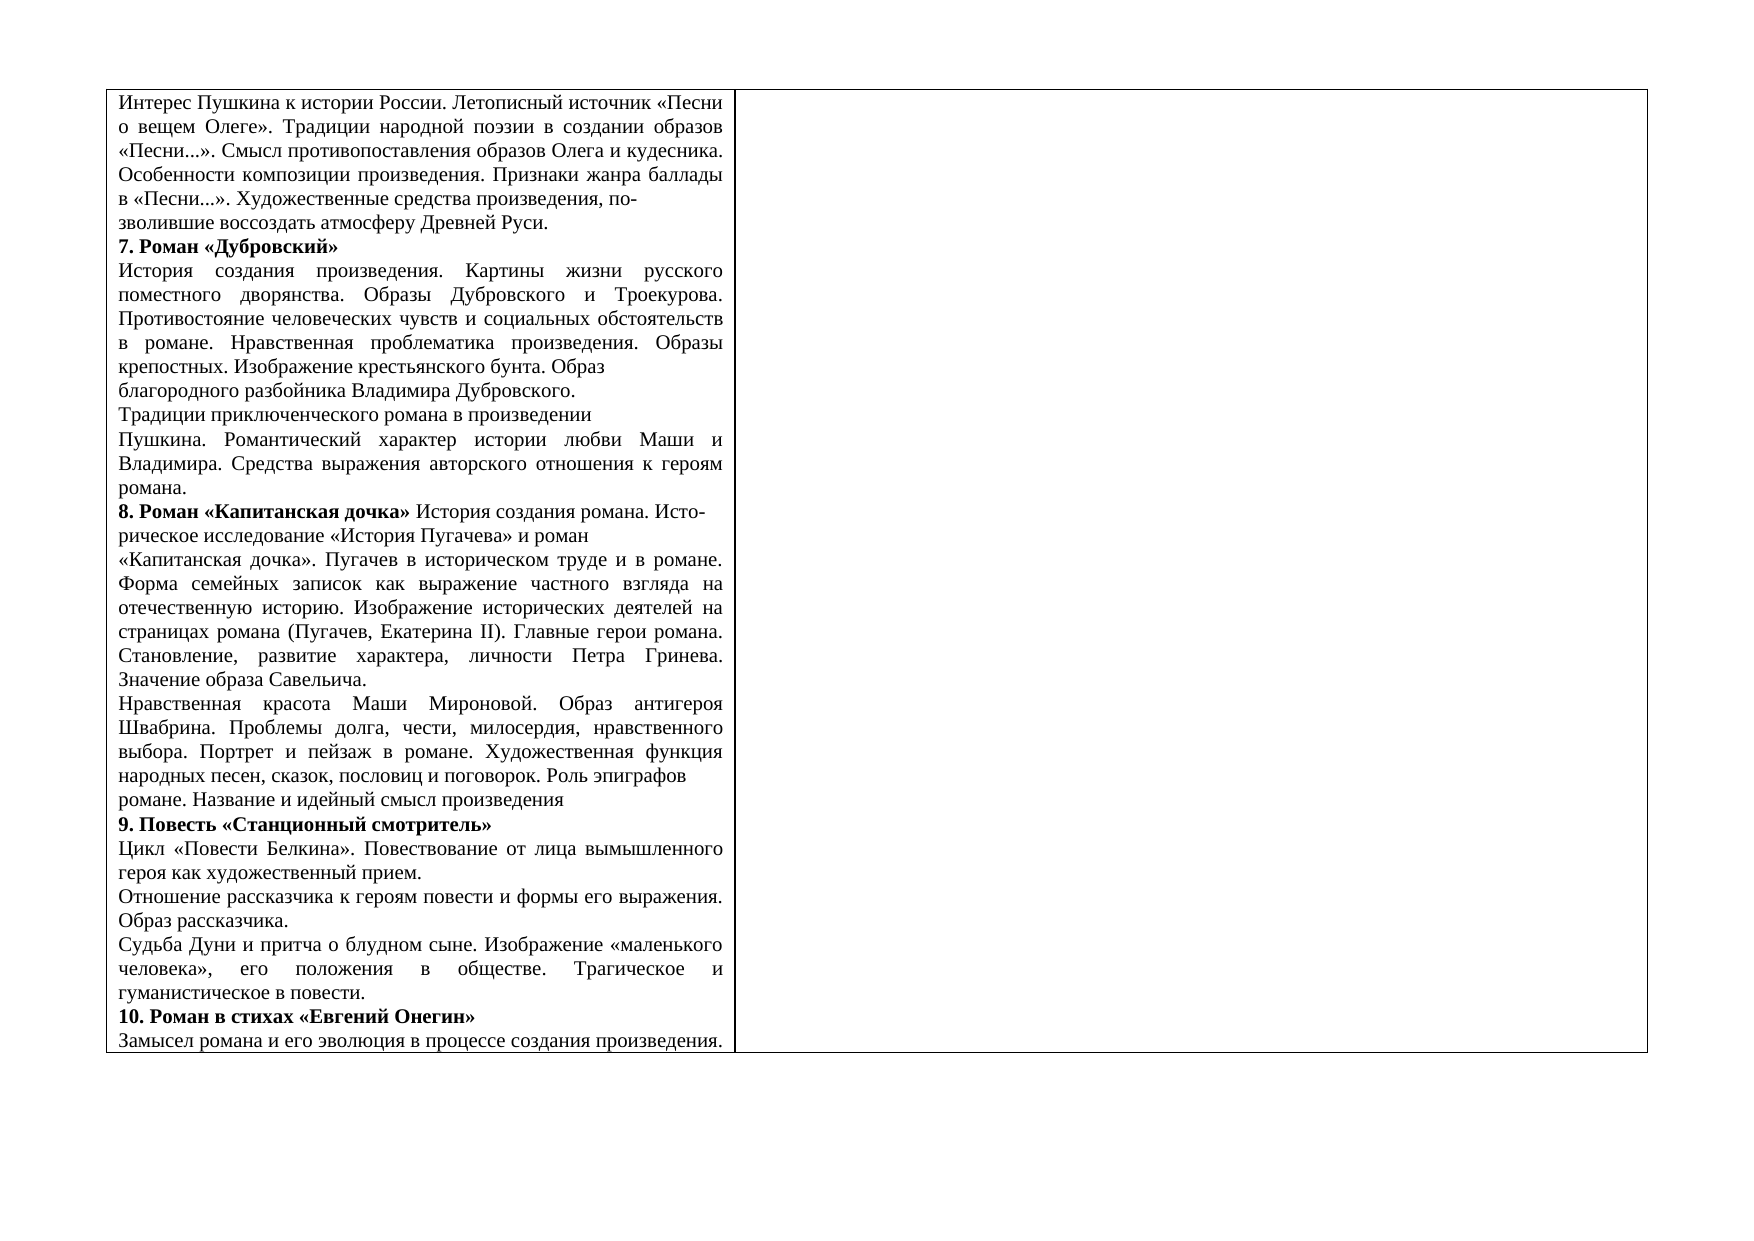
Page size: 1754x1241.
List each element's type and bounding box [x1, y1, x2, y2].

table_cell [107, 90, 734, 1052]
table_cell [736, 90, 1647, 1052]
